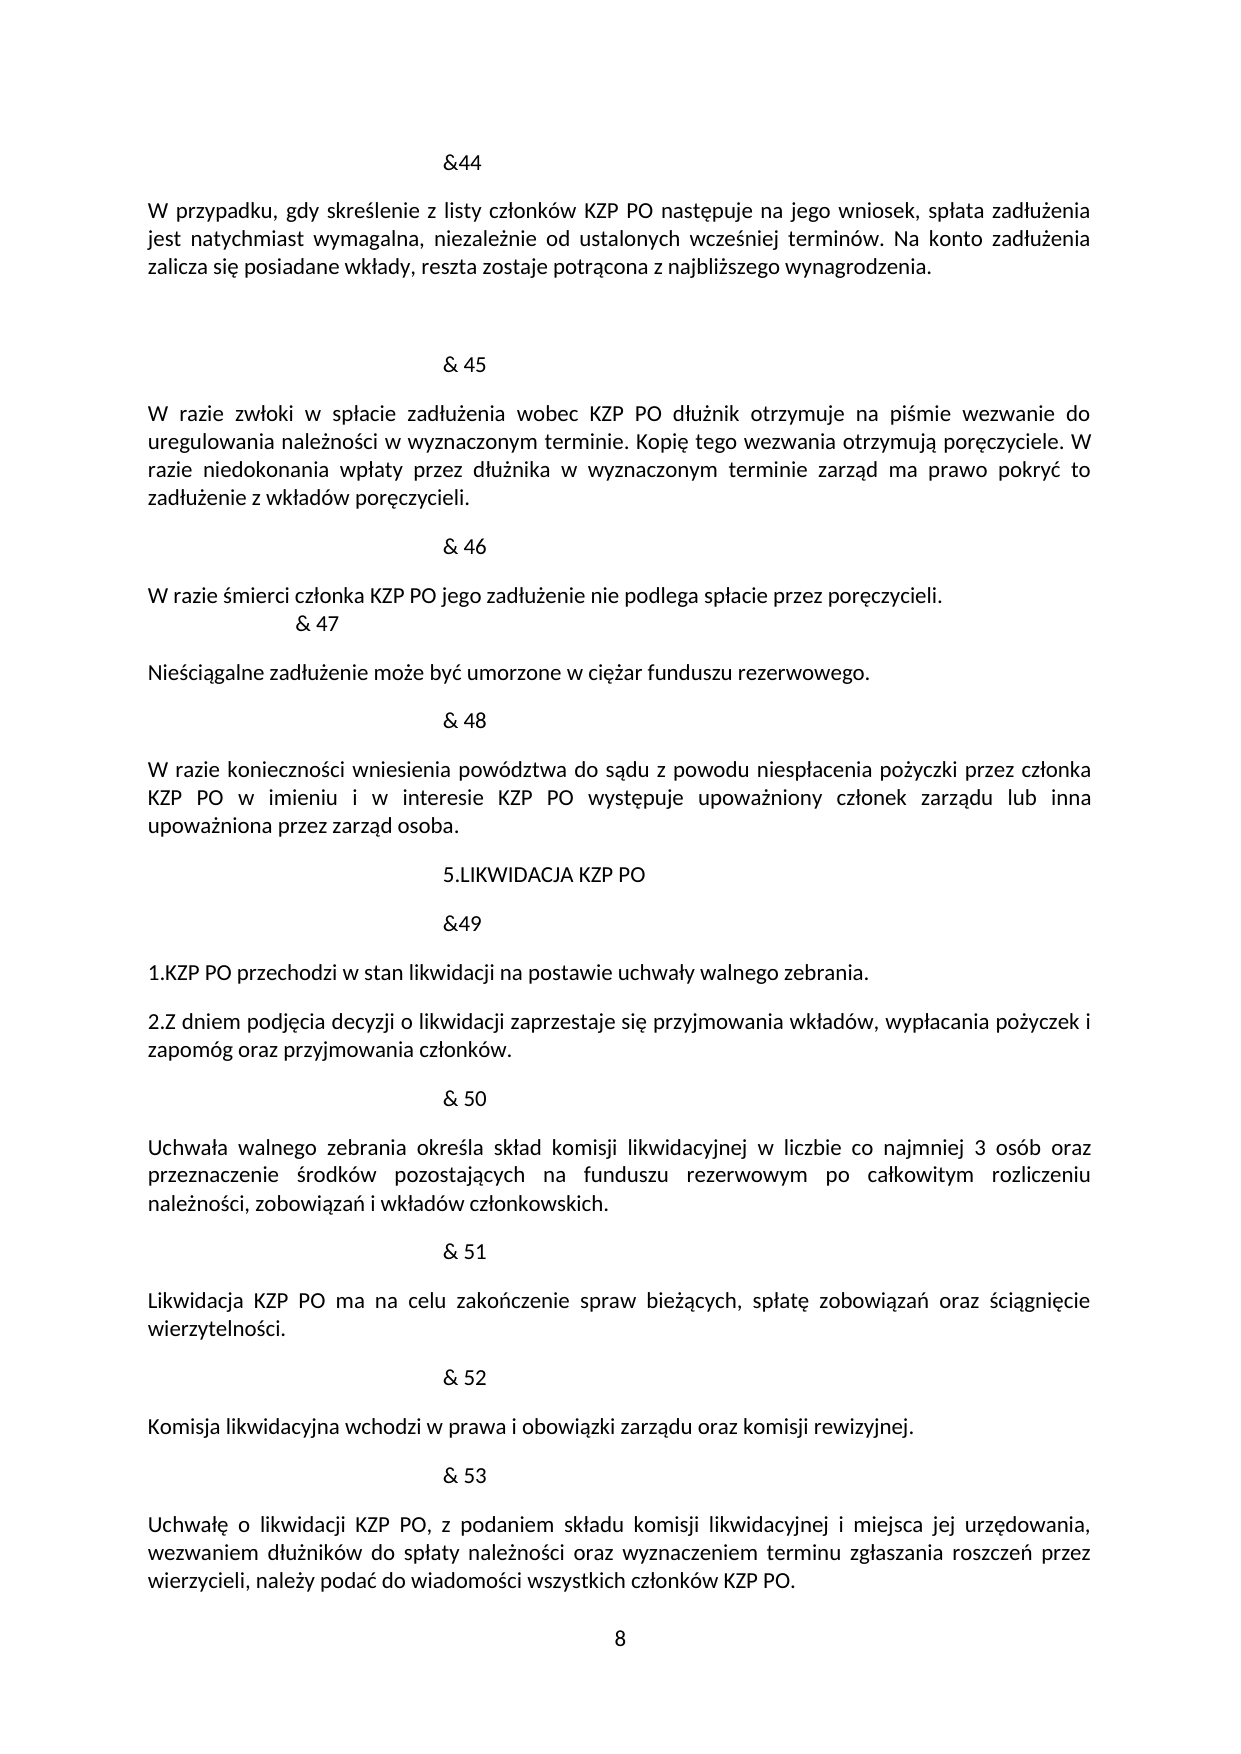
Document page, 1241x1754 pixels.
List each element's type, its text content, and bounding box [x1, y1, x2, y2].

text & 48 [148, 707, 1093, 734]
text Nieściągalne zadłużenie może być umorzone w ciężar funduszu rezerwowego. [148, 658, 1093, 686]
text Likwidacja KZP PO ma na celu zakończenie spraw bieżących, spłatę zobowiązań oraz ściągnięcie wierzytelności. [148, 1286, 1093, 1342]
text W przypadku, gdy skreślenie z listy członków KZP PO następuje na jego wniosek, spłata zadłużenia jest natychmiast wymagalna, niezależnie od ustalonych wcześniej terminów. Na konto zadłużenia zalicza się posiadane wkłady, reszta zostaje potrącona z najbliższego wynagrodzenia. [148, 196, 1093, 281]
text W razie zwłoki w spłacie zadłużenia wobec KZP PO dłużnik otrzymuje na piśmie wezwanie do uregulowania należności w wyznaczonym terminie. Kopię tego wezwania otrzymują poręczyciele. W razie niedokonania wpłaty przez dłużnika w wyznaczonym terminie zarząd ma prawo pokryć to zadłużenie z wkładów poręczycieli. [148, 399, 1093, 511]
text & 53 [148, 1461, 1093, 1489]
text Komisja likwidacyjna wchodzi w prawa i obowiązki zarządu oraz komisji rewizyjnej. [148, 1412, 1093, 1440]
text Uchwałę o likwidacji KZP PO, z podaniem składu komisji likwidacyjnej i miejsca jej urzędowania, wezwaniem dłużników do spłaty należności oraz wyznaczeniem terminu zgłaszania roszczeń przez wierzycieli, należy podać do wiadomości wszystkich członków KZP PO. [148, 1510, 1093, 1594]
text Uchwała walnego zebrania określa skład komisji likwidacyjnej w liczbie co najmniej 3 osób oraz przeznaczenie środków pozostających na funduszu rezerwowym po całkowitym rozliczeniu należności, zobowiązań i wkładów członkowskich. [148, 1133, 1093, 1217]
text & 46 [148, 532, 1093, 560]
text 5.LIKWIDACJA KZP PO [148, 860, 1093, 888]
text & 45 [369, 350, 1093, 378]
text & 51 [148, 1237, 1093, 1266]
text 1.KZP PO przechodzi w stan likwidacji na postawie uchwały walnego zebrania. [148, 958, 1093, 986]
text & 50 [148, 1084, 1093, 1112]
text &49 [148, 909, 1093, 937]
text &44 [148, 148, 1093, 176]
text W razie śmierci członka KZP PO jego zadłużenie nie podlega spłacie przez poręczycieli. & 47 [148, 581, 1093, 637]
text & 52 [148, 1363, 1093, 1391]
text 2.Z dniem podjęcia decyzji o likwidacji zaprzestaje się przyjmowania wkładów, wypłacania pożyczek i zapomóg oraz przyjmowania członków. [148, 1007, 1093, 1063]
text W razie konieczności wniesienia powództwa do sądu z powodu niespłacenia pożyczki przez członka KZP PO w imieniu i w interesie KZP PO występuje upoważniony członek zarządu lub inna upoważniona przez zarząd osoba. [148, 755, 1093, 839]
